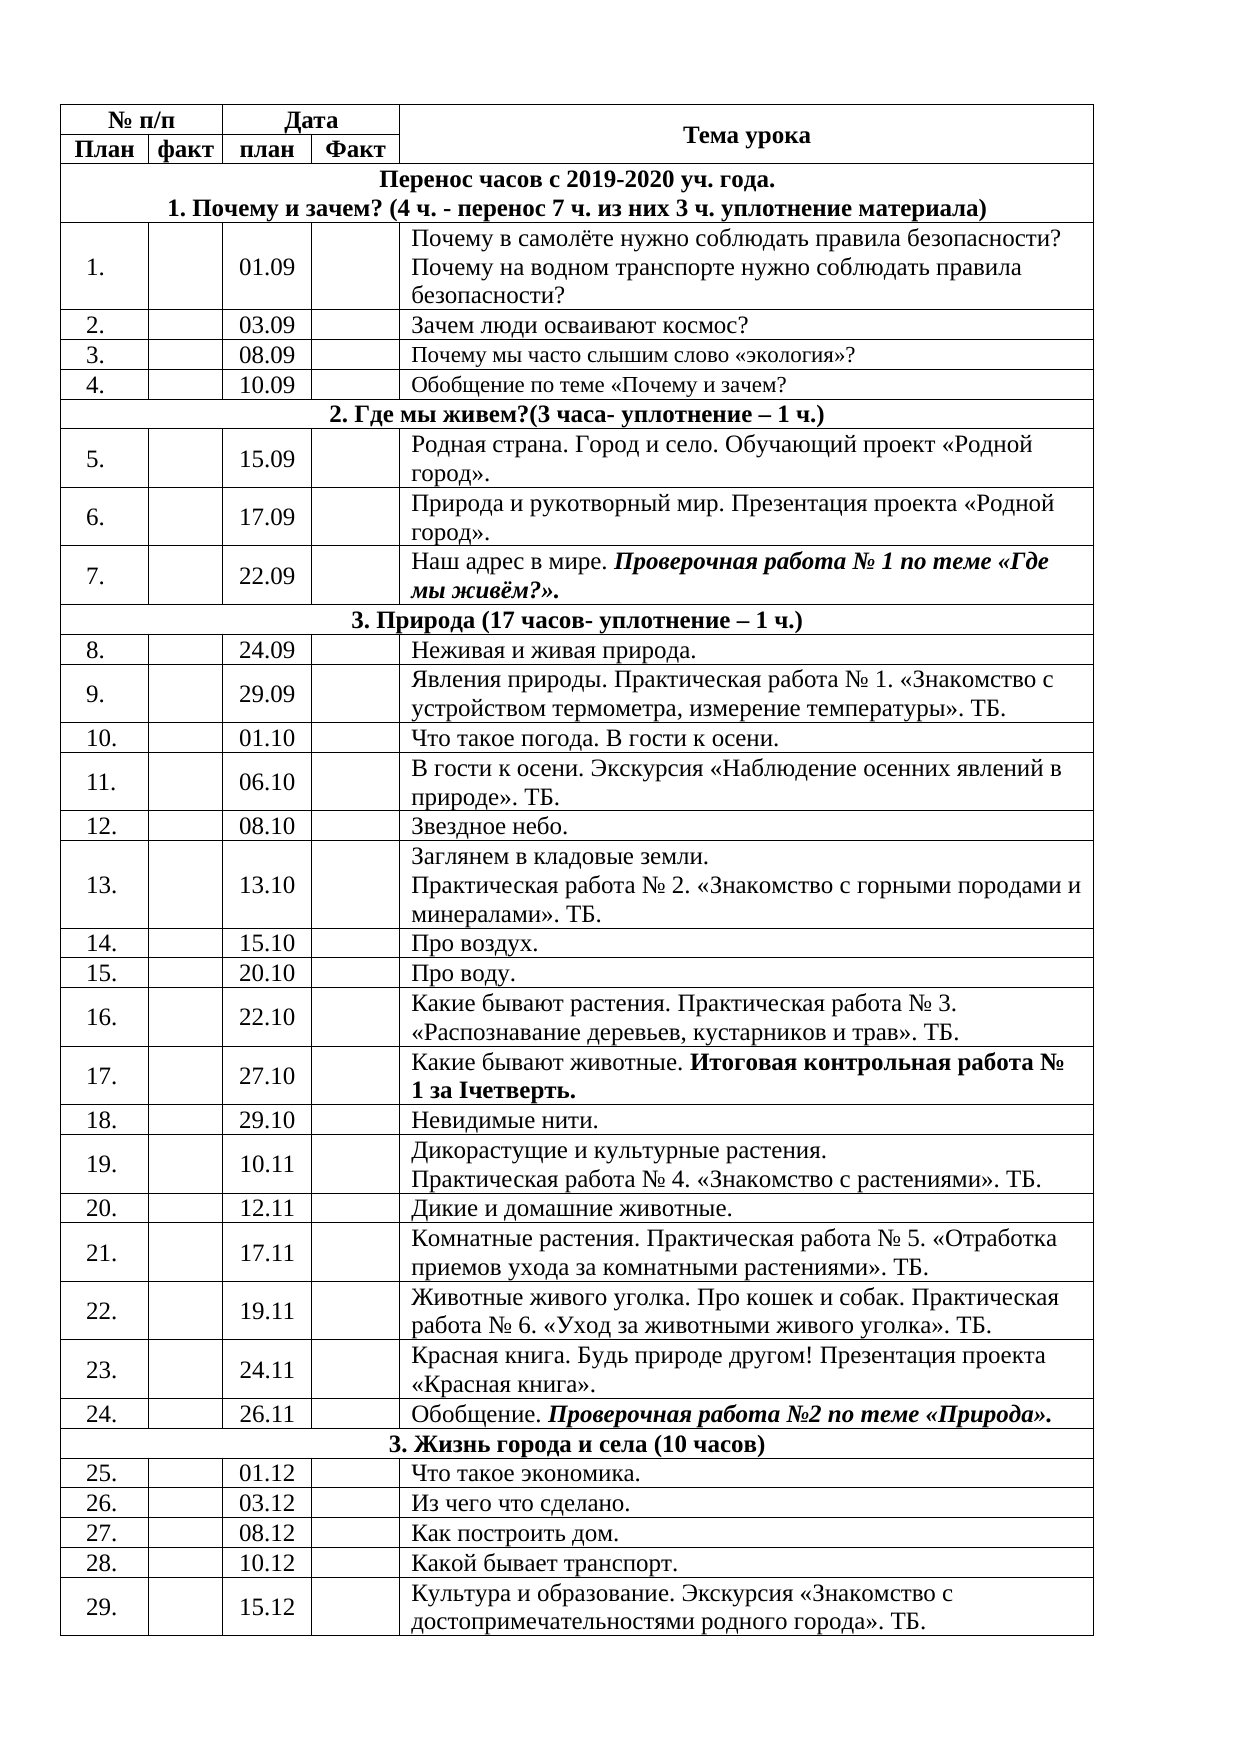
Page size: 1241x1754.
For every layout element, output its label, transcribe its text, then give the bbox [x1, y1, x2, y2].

table_cell [312, 546, 399, 604]
table_cell [149, 429, 222, 487]
table_cell [61, 370, 148, 398]
table_cell [61, 1282, 148, 1339]
table_cell [149, 1518, 222, 1547]
table_cell 27.10 [223, 1047, 311, 1104]
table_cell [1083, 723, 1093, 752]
table_cell 3. Природа (17 часов- уплотнение – 1 ч.) [61, 605, 1093, 634]
table_cell Про воздух. [400, 929, 1093, 957]
table_cell 01.09 [223, 223, 311, 309]
table_cell [61, 811, 148, 840]
table_cell [61, 1488, 148, 1517]
table_cell План [61, 135, 148, 163]
table_cell 24.11 [223, 1340, 311, 1398]
table_cell [312, 958, 399, 987]
table_cell Дикорастущие и культурные растения. Практическая работа № 4. «Знакомство с растениями». ТБ. [400, 1135, 1093, 1192]
table_cell [312, 841, 399, 927]
table_cell [61, 958, 148, 987]
table_cell [149, 1135, 222, 1192]
table_cell [61, 429, 148, 487]
table_cell [61, 1135, 148, 1192]
table_cell 12.11 [223, 1194, 311, 1222]
table_cell Про воду. [400, 958, 1093, 987]
table_cell Культура и образование. Экскурсия «Знакомство с достопримечательностями родного города». ТБ. [400, 1578, 1093, 1635]
table_cell [312, 1282, 399, 1339]
table_cell [312, 488, 399, 545]
table_cell Как построить дом. [400, 1518, 1093, 1547]
table_cell [61, 1047, 148, 1104]
table_cell [312, 723, 399, 752]
table_cell [149, 958, 222, 987]
table_cell 03.12 [223, 1488, 311, 1517]
table_cell [312, 753, 399, 810]
table_header Дата [223, 105, 399, 133]
table_cell [312, 429, 399, 487]
table_cell [149, 1459, 222, 1487]
table_cell [149, 753, 222, 810]
table_cell [61, 753, 148, 810]
table_cell [149, 1548, 222, 1577]
table_cell [61, 723, 148, 752]
table_cell [149, 929, 222, 957]
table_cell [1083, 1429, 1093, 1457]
table_cell 17.11 [223, 1223, 311, 1281]
table_cell Родная страна. Город и село. Обучающий проект «Родной город». [400, 429, 1093, 487]
table_header № п/п [61, 105, 222, 133]
table_cell 20.10 [223, 958, 311, 987]
table_cell [312, 1105, 399, 1134]
table_cell [149, 310, 222, 339]
table_cell [149, 635, 222, 663]
table_cell [61, 1548, 148, 1577]
table_cell [61, 1578, 148, 1635]
table_cell Какие бывают растения. Практическая работа № 3. «Распознавание деревьев, кустарников и трав». ТБ. [400, 988, 1093, 1046]
table_cell [312, 635, 399, 663]
table_cell [312, 1518, 399, 1547]
table_cell 08.10 [223, 811, 311, 840]
table_cell [149, 1223, 222, 1281]
table_cell 22.09 [223, 546, 311, 604]
table_cell 22.10 [223, 988, 311, 1046]
table_cell [312, 1578, 399, 1635]
table_cell 2. Где мы живем?(3 часа- уплотнение – 1 ч.) [61, 400, 1093, 428]
table_cell 10.11 [223, 1135, 311, 1192]
table_cell [312, 1135, 399, 1192]
table_cell [149, 665, 222, 722]
table_cell Обобщение. Проверочная работа №2 по теме «Природа». [400, 1399, 1093, 1428]
table_cell Перенос часов с 2019-2020 уч. года. 1. Почему и зачем? (4 ч. - перенос 7 ч. из них 3 ч. уплотнение материала) [61, 164, 1093, 222]
table_cell [61, 635, 148, 663]
table_cell 29.09 [223, 665, 311, 722]
table_cell [61, 1459, 148, 1487]
table_cell [149, 546, 222, 604]
table_cell 01.12 [223, 1459, 311, 1487]
table_cell [312, 988, 399, 1046]
table_cell [312, 1194, 399, 1222]
table_cell 26.11 [223, 1399, 311, 1428]
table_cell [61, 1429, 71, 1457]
table_cell [149, 1282, 222, 1339]
table_cell [61, 929, 148, 957]
table_cell [312, 340, 399, 369]
table_cell Животные живого уголка. Про кошек и собак. Практическая работа № 6. «Уход за животными живого уголка». ТБ. [400, 1282, 1093, 1339]
table_cell 15.12 [223, 1578, 311, 1635]
table_cell 17.09 [223, 488, 311, 545]
table_header Тема урока [400, 105, 1093, 163]
table_cell [312, 1047, 399, 1104]
table_cell Неживая и живая природа. [400, 635, 1093, 663]
table_cell [312, 665, 399, 722]
table_cell [61, 1223, 148, 1281]
table_cell Заглянем в кладовые земли. Практическая работа № 2. «Знакомство с горными породами и минералами». ТБ. [400, 841, 1093, 927]
table_cell 03.09 [223, 310, 311, 339]
table_cell [312, 1459, 399, 1487]
table_cell [149, 811, 222, 840]
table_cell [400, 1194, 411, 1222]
table_cell [61, 546, 148, 604]
table_cell [149, 723, 222, 752]
table_cell Из чего что сделано. [400, 1488, 1093, 1517]
table_cell [149, 488, 222, 545]
table_cell [149, 223, 222, 309]
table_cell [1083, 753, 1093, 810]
table_cell [149, 1399, 222, 1428]
table_cell [149, 1578, 222, 1635]
table_cell 24.09 [223, 635, 311, 663]
table_cell факт [149, 135, 222, 163]
table_cell [312, 1340, 399, 1398]
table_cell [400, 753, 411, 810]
table_cell Какие бывают животные. Итоговая контрольная работа № 1 за Iчетверть. [400, 1047, 1093, 1104]
table_cell 01.10 [223, 723, 311, 752]
table_cell Красная книга. Будь природе другом! Презентация проекта «Красная книга». [400, 1340, 1093, 1398]
table_cell Какой бывает транспорт. [400, 1548, 1093, 1577]
table_cell Звездное небо. [400, 811, 1093, 840]
table_cell 10.09 [223, 370, 311, 398]
table_cell [61, 988, 148, 1046]
table_cell [61, 1518, 148, 1547]
table_cell [312, 310, 399, 339]
table_cell [61, 665, 148, 722]
table_cell 13.10 [223, 841, 311, 927]
table_cell [312, 1223, 399, 1281]
table_cell 06.10 [223, 753, 311, 810]
table_cell [312, 1399, 399, 1428]
table_cell Природа и рукотворный мир. Презентация проекта «Родной город». [400, 488, 1093, 545]
table_cell [61, 310, 148, 339]
table_cell 08.12 [223, 1518, 311, 1547]
table_cell [149, 1194, 222, 1222]
table_cell 15.10 [223, 929, 311, 957]
table_cell Почему мы часто слышим слово «экология»? [400, 340, 1093, 369]
table_cell план [223, 135, 311, 163]
table_cell [61, 1105, 148, 1134]
table_cell [149, 841, 222, 927]
table_cell [149, 340, 222, 369]
table_cell Факт [312, 135, 399, 163]
table_cell [312, 929, 399, 957]
table_cell [149, 1047, 222, 1104]
table_cell [312, 223, 399, 309]
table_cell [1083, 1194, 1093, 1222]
table_cell [61, 1399, 148, 1428]
table_cell Зачем люди осваивают космос? [400, 310, 1093, 339]
table_cell Комнатные растения. Практическая работа № 5. «Отработка приемов ухода за комнатными растениями». ТБ. [400, 1223, 1093, 1281]
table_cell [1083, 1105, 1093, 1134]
table_cell [61, 340, 148, 369]
table_cell Явления природы. Практическая работа № 1. «Знакомство с устройством термометра, измерение температуры». ТБ. [400, 665, 1093, 722]
table_cell 10.12 [223, 1548, 311, 1577]
table_cell [61, 841, 148, 927]
table_cell 19.11 [223, 1282, 311, 1339]
table_cell [61, 223, 148, 309]
table_cell 08.09 [223, 340, 311, 369]
table_cell Почему в самолёте нужно соблюдать правила безопасности? Почему на водном транспорте нужно соблюдать правила безопасности? [400, 223, 1093, 309]
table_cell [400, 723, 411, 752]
table_cell [312, 370, 399, 398]
table_cell [149, 1340, 222, 1398]
table_cell [312, 811, 399, 840]
table_cell [312, 1488, 399, 1517]
table_cell Наш адрес в мире. Проверочная работа № 1 по теме «Где мы живём?». [400, 546, 1093, 604]
table_cell 29.10 [223, 1105, 311, 1134]
table_cell 15.09 [223, 429, 311, 487]
table_cell [61, 1340, 148, 1398]
table_cell [61, 1194, 148, 1222]
table_cell [149, 370, 222, 398]
table_cell [149, 988, 222, 1046]
table_cell [149, 1105, 222, 1134]
table_cell [312, 1548, 399, 1577]
table_cell Обобщение по теме «Почему и зачем? [400, 370, 1093, 398]
table_cell [149, 1488, 222, 1517]
table_cell [61, 488, 148, 545]
table_cell Что такое экономика. [400, 1459, 1093, 1487]
